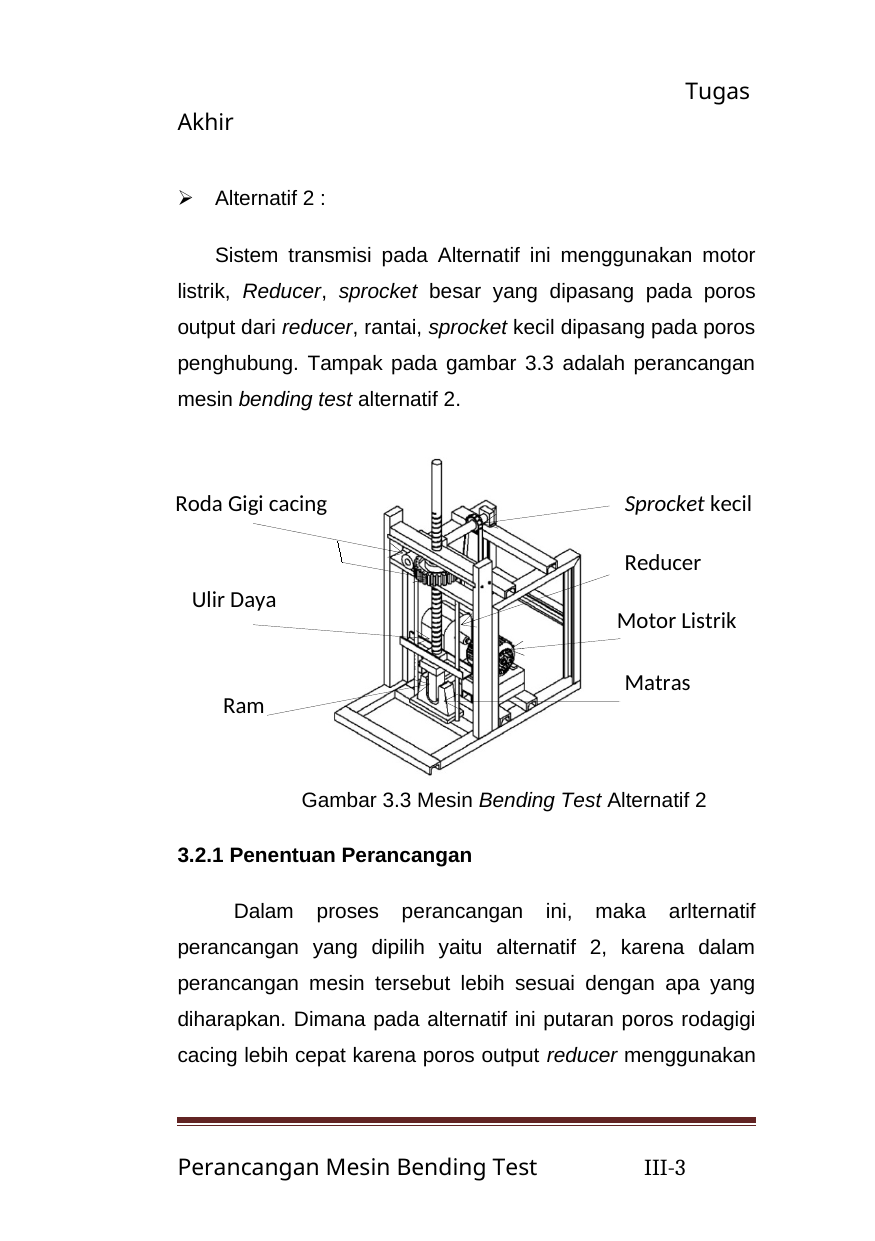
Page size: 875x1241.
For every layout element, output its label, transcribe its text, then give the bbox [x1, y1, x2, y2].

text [177, 899, 756, 1067]
text Sistem transmisi pada Alternatif ini menggunakan motor listrik, Reducer, sprocket besar yang dipasang pada poros output dari reducer, rantai, sprocket kecil dipasang pada poros penghubung. Tampak pada gambar 3.3 adalah perancangan mesin bending test alternatif 2. [177, 243, 756, 410]
picture [168, 457, 723, 784]
list Gambar 3.3 Mesin Bending Test Alternatif 2 [252, 787, 756, 811]
list 3.2.1 Penentuan Perancangan [177, 842, 756, 866]
list Alternatif 2 : [177, 186, 756, 210]
